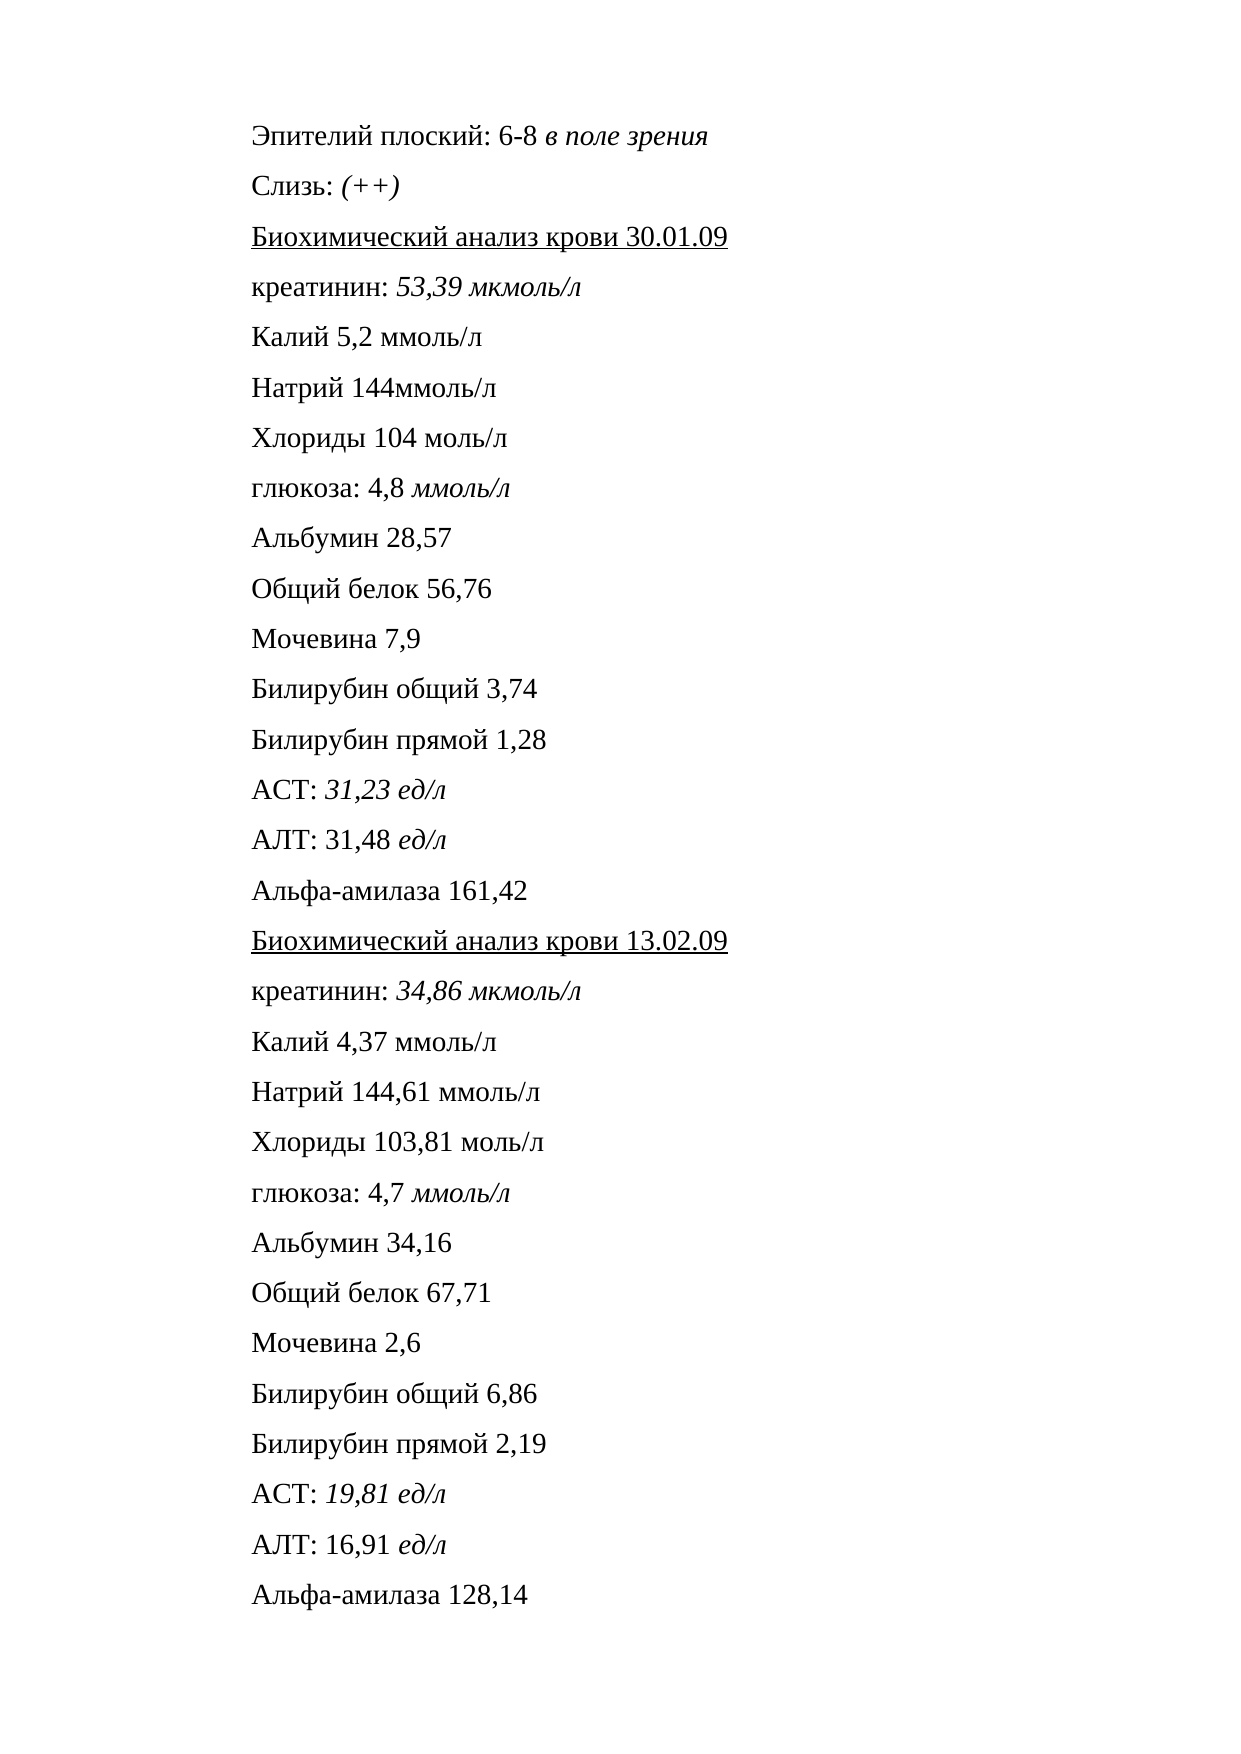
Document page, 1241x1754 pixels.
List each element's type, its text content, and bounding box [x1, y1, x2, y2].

text Натрий 144ммоль/л [177, 370, 1152, 403]
text глюкоза: 4,7 ммоль/л [177, 1175, 1152, 1208]
text Хлориды 103,81 моль/л [177, 1124, 1152, 1158]
text креатинин: 53,39 мкмоль/л [177, 269, 1152, 303]
text Билирубин общий 6,86 [177, 1376, 1152, 1409]
text Альбумин 34,16 [177, 1225, 1152, 1258]
text Альфа-амилаза 128,14 [177, 1577, 1152, 1611]
text Биохимический анализ крови 30.01.09 [177, 219, 1152, 252]
text Биохимический анализ крови 13.02.09 [177, 923, 1152, 957]
text Общий белок 56,76 [177, 571, 1152, 604]
text Эпителий плоский: 6-8 в поле зрения [177, 118, 1152, 152]
text Хлориды 104 моль/л [177, 420, 1152, 453]
text Калий 5,2 ммоль/л [177, 319, 1152, 353]
text глюкоза: 4,8 ммоль/л [177, 470, 1152, 504]
text Билирубин прямой 2,19 [177, 1426, 1152, 1460]
text АЛТ: 16,91 ед/л [177, 1527, 1152, 1560]
text Общий белок 67,71 [177, 1275, 1152, 1309]
text Альфа-амилаза 161,42 [177, 873, 1152, 906]
text Мочевина 2,6 [177, 1326, 1152, 1359]
text Натрий 144,61 ммоль/л [177, 1074, 1152, 1108]
text креатинин: 34,86 мкмоль/л [177, 973, 1152, 1007]
text Калий 4,37 ммоль/л [177, 1024, 1152, 1057]
text АЛТ: 31,48 ед/л [177, 822, 1152, 856]
text АСТ: 19,81 ед/л [177, 1477, 1152, 1510]
text Альбумин 28,57 [177, 521, 1152, 554]
text Мочевина 7,9 [177, 621, 1152, 655]
text Билирубин прямой 1,28 [177, 722, 1152, 755]
text Билирубин общий 3,74 [177, 672, 1152, 705]
text Слизь: (++) [177, 168, 1152, 202]
text АСТ: 31,23 ед/л [177, 772, 1152, 806]
